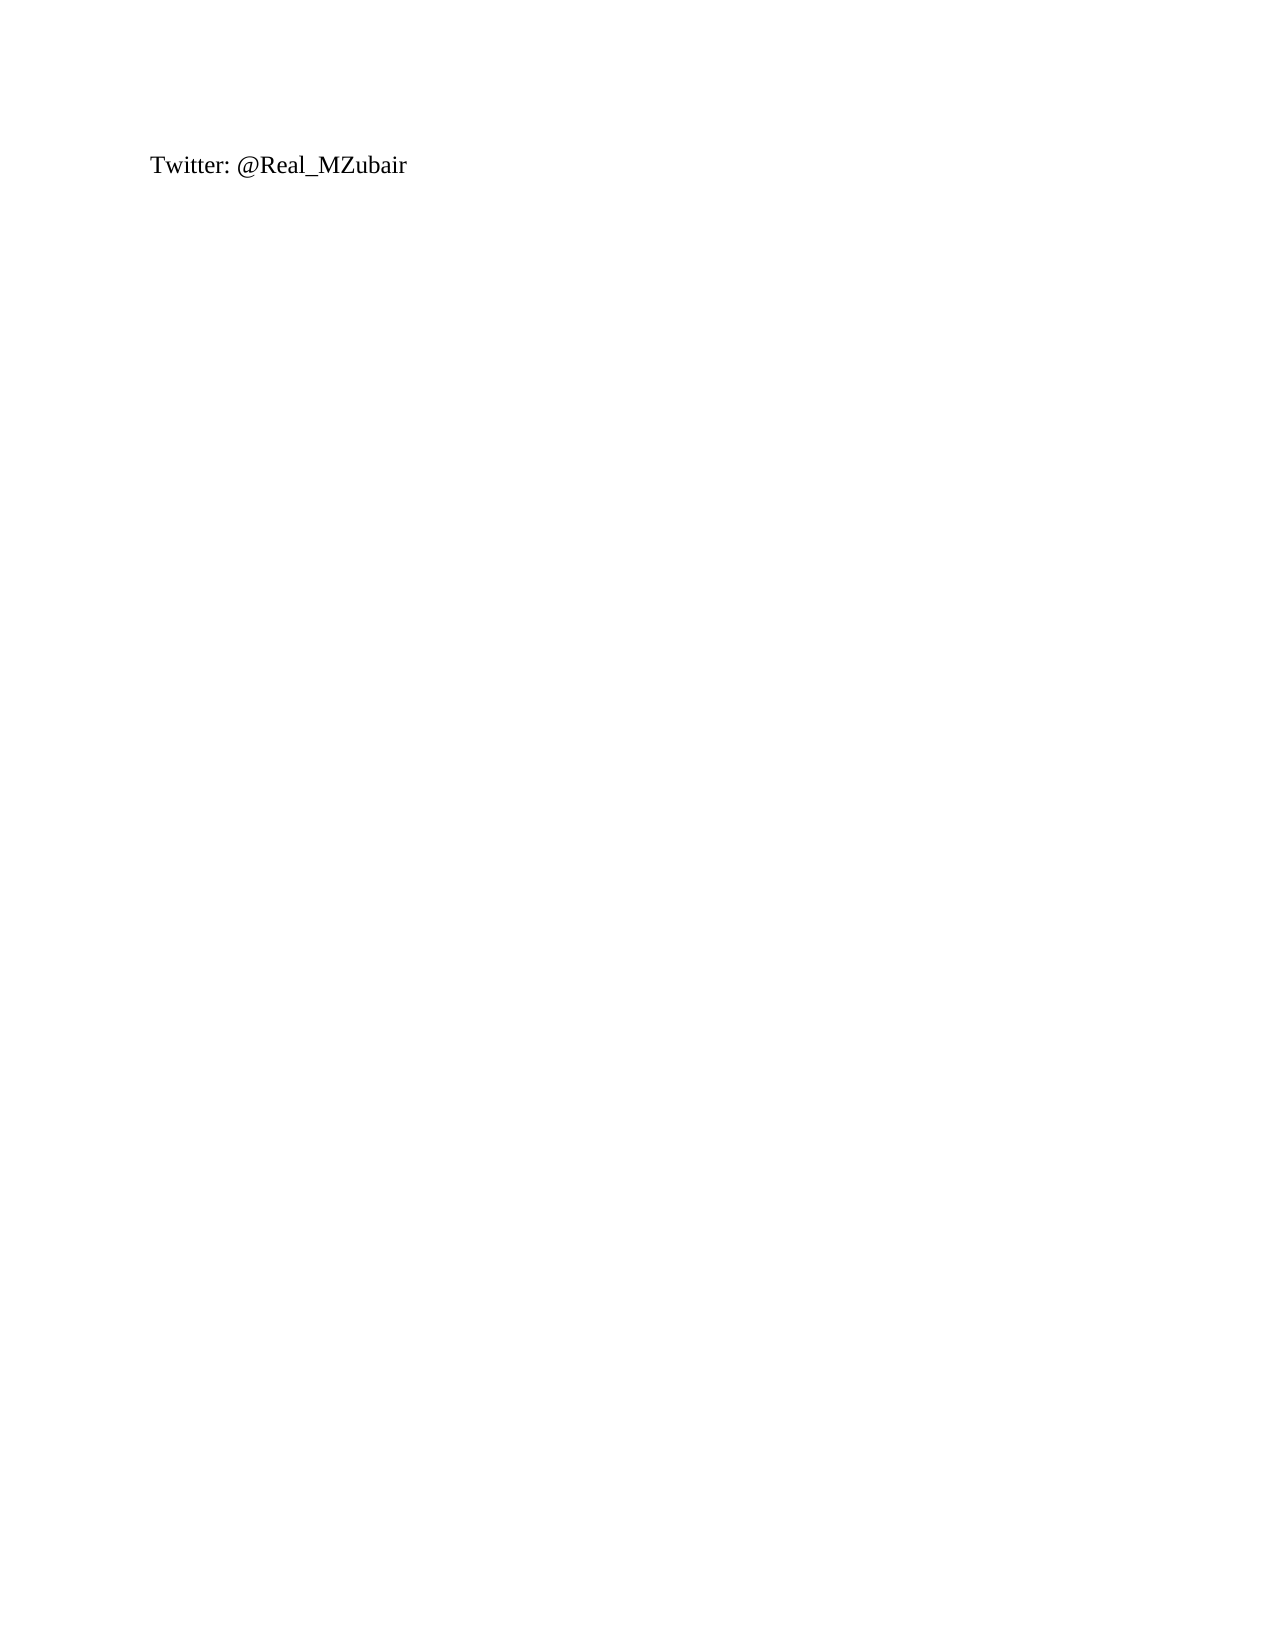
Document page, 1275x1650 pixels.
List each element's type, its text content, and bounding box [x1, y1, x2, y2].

text Twitter: @Real_MZubair [150, 150, 1125, 179]
